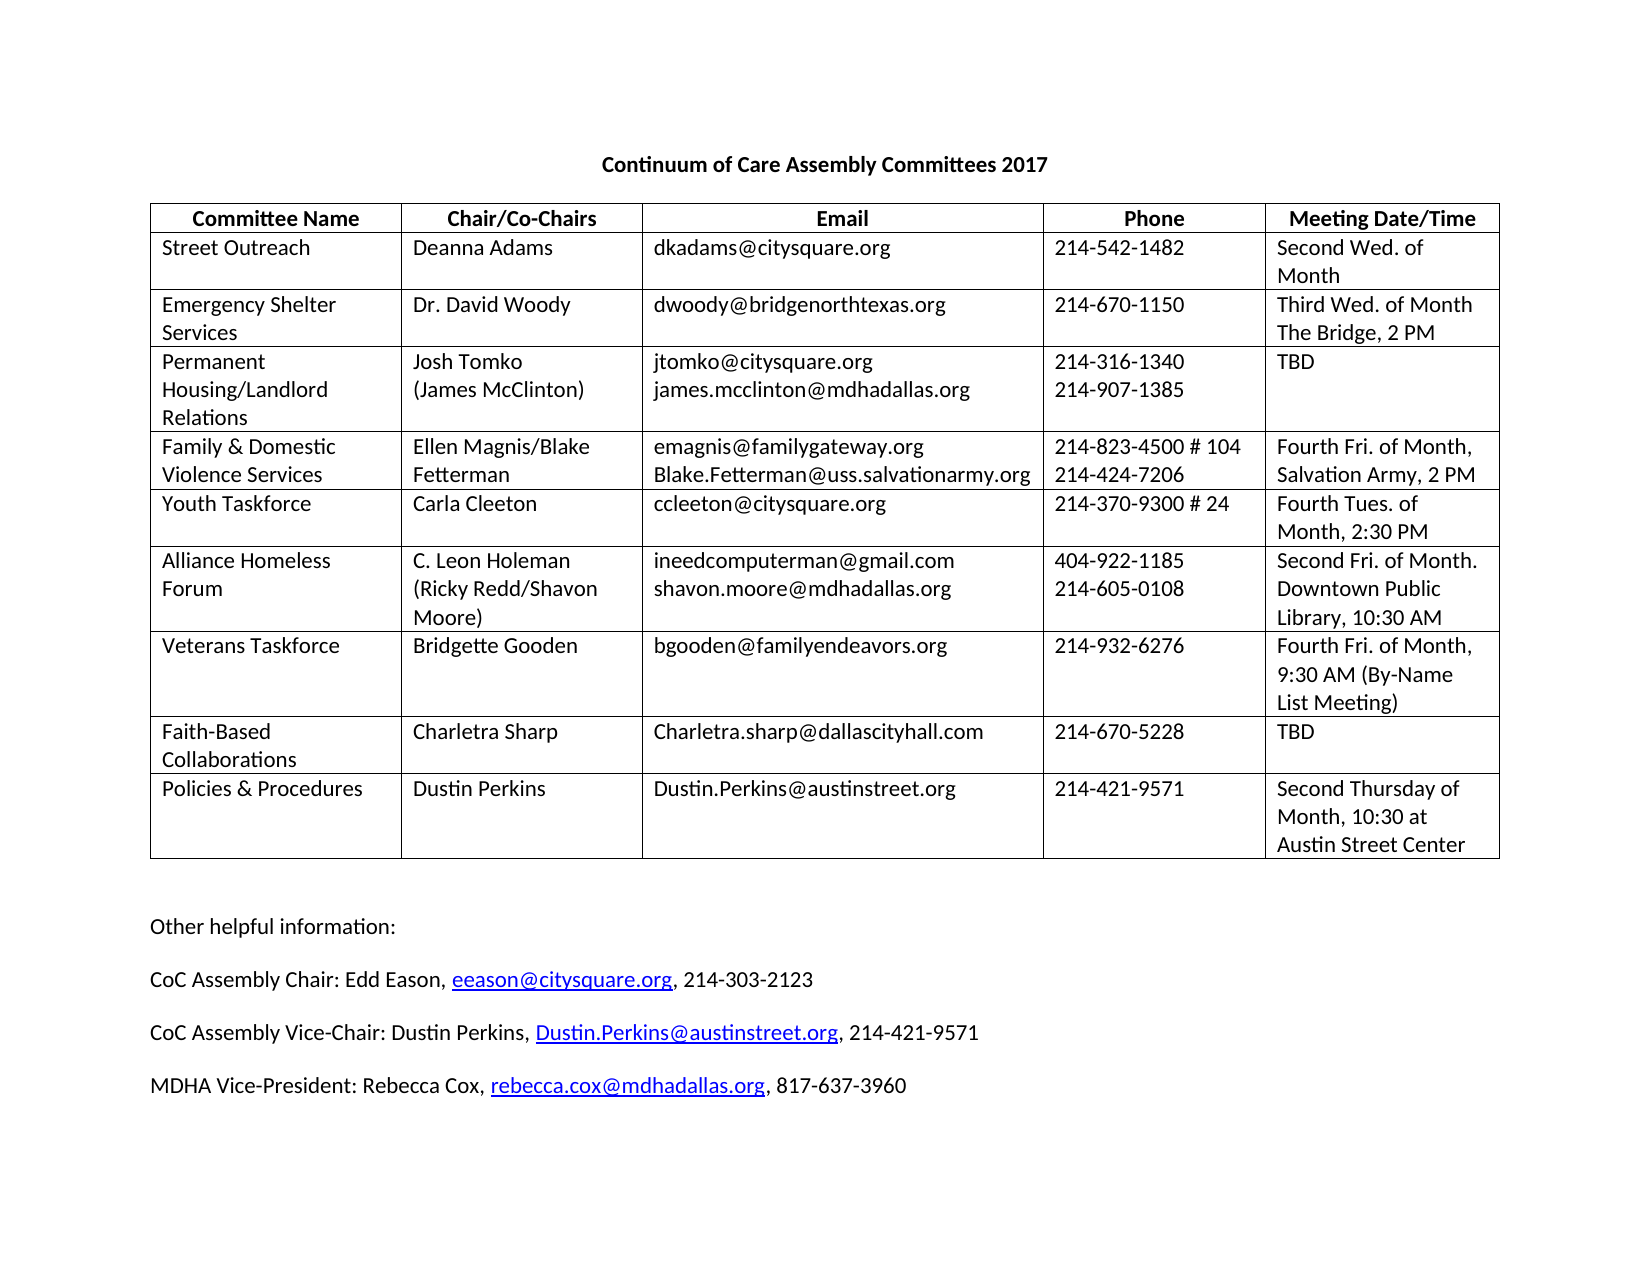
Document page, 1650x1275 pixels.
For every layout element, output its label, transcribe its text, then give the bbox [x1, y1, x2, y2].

table_cell Second Wed. of Month [1266, 233, 1499, 289]
table_cell 214-932-6276 [1044, 632, 1265, 716]
table_cell ineedcomputerman@gmail.com shavon.moore@mdhadallas.org [643, 547, 1043, 631]
table_cell C. Leon Holeman (Ricky Redd/Shavon Moore) [402, 547, 642, 631]
table_cell dkadams@citysquare.org [643, 233, 1043, 289]
table_cell jtomko@citysquare.org james.mcclinton@mdhadallas.org [643, 347, 1043, 431]
table_cell Charletra Sharp [402, 717, 642, 773]
table_cell Fourth Tues. of Month, 2:30 PM [1266, 490, 1499, 546]
table_cell ccleeton@citysquare.org [643, 490, 1043, 546]
text CoC Assembly Chair: Edd Eason, eeason@citysquare.org, 214-303-2123 [150, 965, 1500, 993]
table_cell Family & Domestic Violence Services [151, 432, 401, 488]
table_cell 214-670-5228 [1044, 717, 1265, 773]
table_cell Youth Taskforce [151, 490, 401, 546]
table_header Meeting Date/Time [1266, 204, 1499, 232]
table_cell 404-922-1185 214-605-0108 [1044, 547, 1265, 631]
table_cell Permanent Housing/Landlord Relations [151, 347, 401, 431]
table_cell 214-823-4500 # 104 214-424-7206 [1044, 432, 1265, 488]
text MDHA Vice-President: Rebecca Cox, rebecca.cox@mdhadallas.org, 817-637-3960 [150, 1071, 1500, 1099]
table_cell Third Wed. of Month The Bridge, 2 PM [1266, 290, 1499, 346]
table_cell Dustin Perkins [402, 774, 642, 858]
table_cell Carla Cleeton [402, 490, 642, 546]
table_cell Fourth Fri. of Month, Salvation Army, 2 PM [1266, 432, 1499, 488]
table_cell 214-421-9571 [1044, 774, 1265, 858]
table_cell Deanna Adams [402, 233, 642, 289]
table_cell Second Thursday of Month, 10:30 at Austin Street Center [1266, 774, 1499, 858]
table_header Email [643, 204, 1043, 232]
table_cell Ellen Magnis/Blake Fetterman [402, 432, 642, 488]
table_cell bgooden@familyendeavors.org [643, 632, 1043, 716]
table_cell 214-542-1482 [1044, 233, 1265, 289]
table_cell Policies & Procedures [151, 774, 401, 858]
table_cell Bridgette Gooden [402, 632, 642, 716]
table_cell Dustin.Perkins@austinstreet.org [643, 774, 1043, 858]
text CoC Assembly Vice-Chair: Dustin Perkins, Dustin.Perkins@austinstreet.org, 214-421-9571 [150, 1018, 1500, 1046]
table_cell Dr. David Woody [402, 290, 642, 346]
table_header Chair/Co-Chairs [402, 204, 642, 232]
table_cell Josh Tomko (James McClinton) [402, 347, 642, 431]
table_cell 214-670-1150 [1044, 290, 1265, 346]
table_cell TBD [1266, 717, 1499, 773]
table_header Committee Name [151, 204, 401, 232]
text Continuum of Care Assembly Committees 2017 [150, 150, 1500, 178]
table_cell Faith-Based Collaborations [151, 717, 401, 773]
table_header Phone [1044, 204, 1265, 232]
table_cell 214-370-9300 # 24 [1044, 490, 1265, 546]
text Other helpful information: [150, 912, 1500, 940]
table_cell emagnis@familygateway.org Blake.Fetterman@uss.salvationarmy.org [643, 432, 1043, 488]
table_cell TBD [1266, 347, 1499, 431]
table_cell Charletra.sharp@dallascityhall.com [643, 717, 1043, 773]
table_cell Street Outreach [151, 233, 401, 289]
table_cell dwoody@bridgenorthtexas.org [643, 290, 1043, 346]
table_cell 214-316-1340 214-907-1385 [1044, 347, 1265, 431]
table_cell Veterans Taskforce [151, 632, 401, 716]
table_cell Emergency Shelter Services [151, 290, 401, 346]
table_cell Fourth Fri. of Month, 9:30 AM (By-Name List Meeting) [1266, 632, 1499, 716]
table_cell Alliance Homeless Forum [151, 547, 401, 631]
table_cell Second Fri. of Month. Downtown Public Library, 10:30 AM [1266, 547, 1499, 631]
